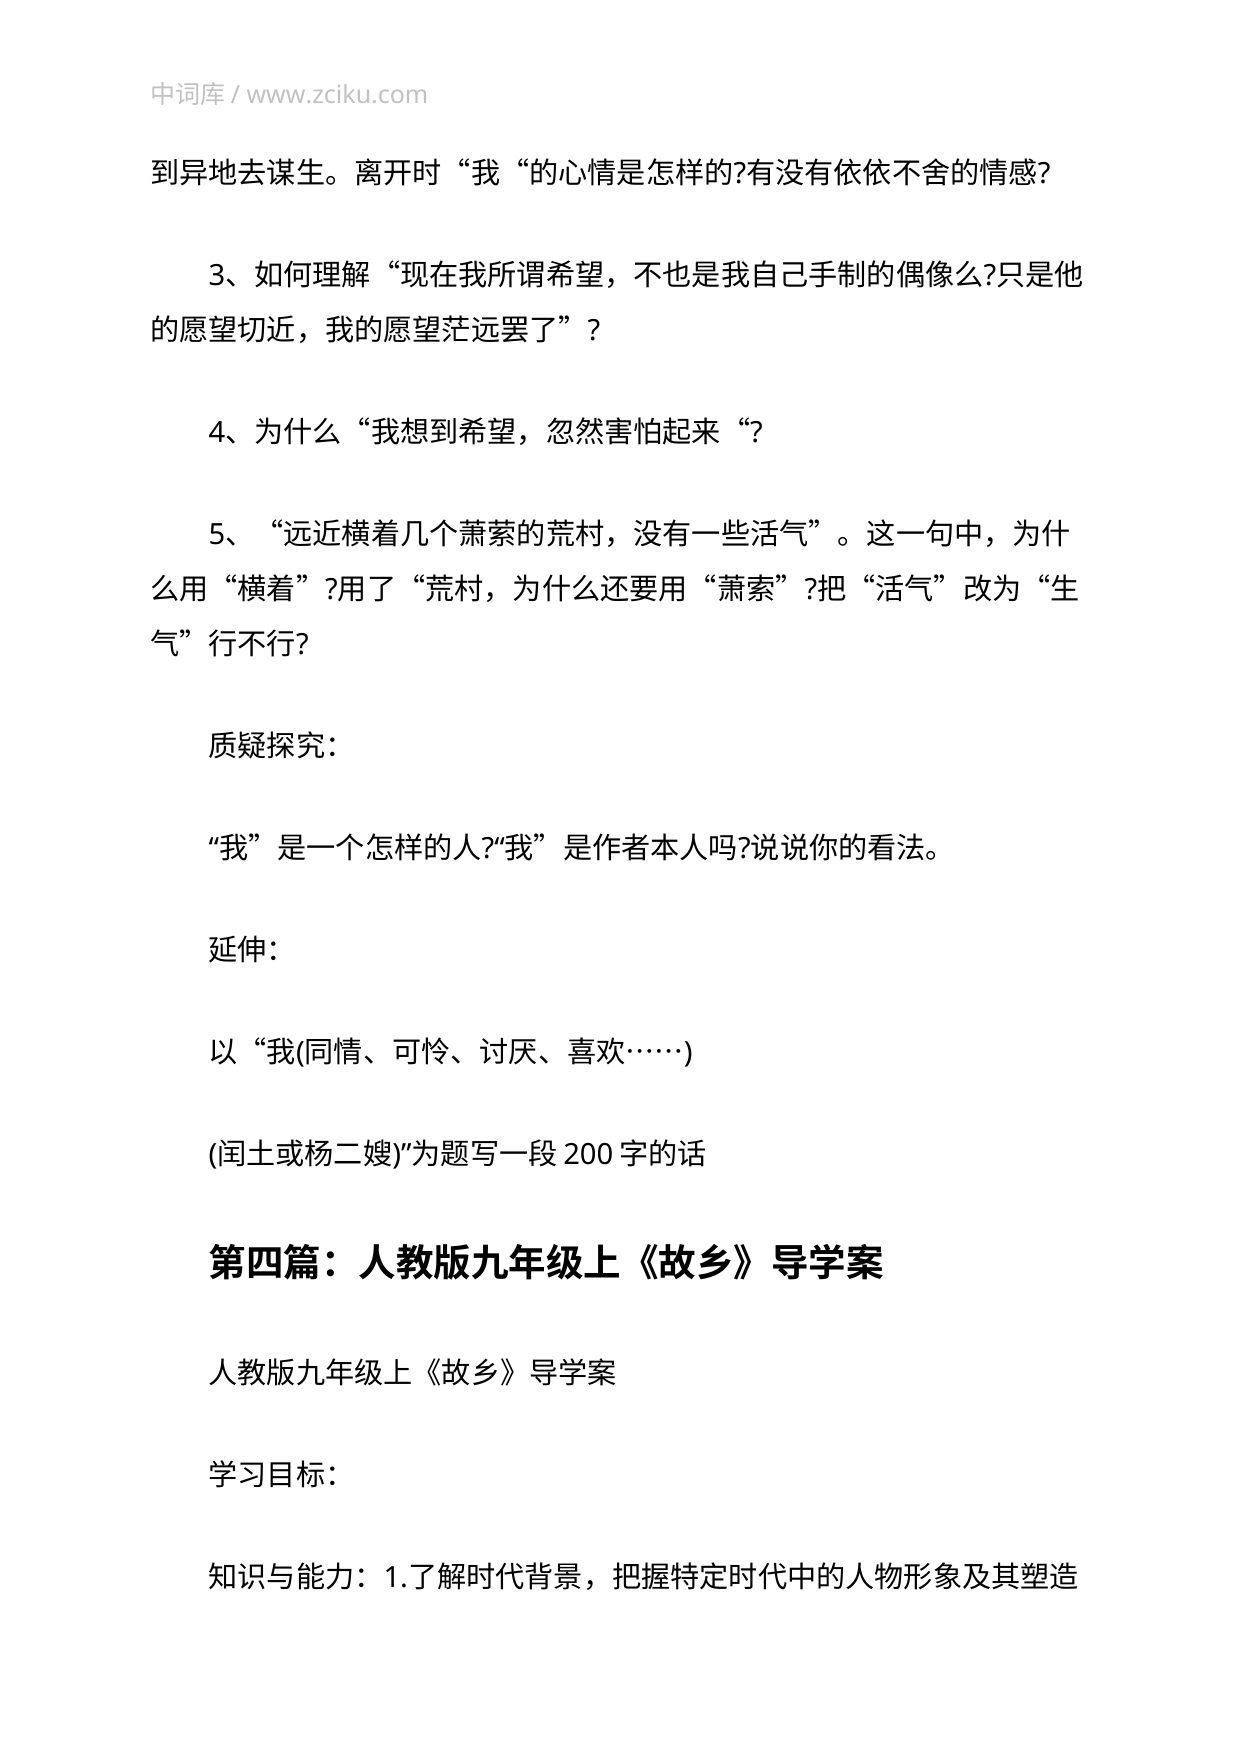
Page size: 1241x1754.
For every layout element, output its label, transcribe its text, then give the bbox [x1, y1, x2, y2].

text (闰土或杨二嫂)”为题写一段200字的话 [150, 1130, 1090, 1173]
text 延伸： [150, 927, 1090, 969]
text 学习目标： [150, 1452, 1090, 1494]
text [150, 150, 1090, 192]
text 3、如何理解“现在我所谓希望，不也是我自己手制的偶像么?只是他的愿望切近，我的愿望茫远罢了”? [150, 252, 1090, 349]
text 质疑探究： [150, 723, 1090, 765]
text 第四篇：人教版九年级上《故乡》导学案 [150, 1232, 1090, 1287]
text 4、为什么“我想到希望，忽然害怕起来“? [150, 409, 1090, 451]
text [150, 1553, 1090, 1596]
text 以“我(同情、可怜、讨厌、喜欢……) [150, 1028, 1090, 1071]
text 5、“远近横着几个萧萦的荒村，没有一些活气”。这一句中，为什么用“横着”?用了“荒村，为什么还要用“萧索”?把“活气”改为“生气”行不行? [150, 511, 1090, 663]
text “我”是一个怎样的人?“我”是作者本人吗?说说你的看法。 [150, 825, 1090, 867]
text 人教版九年级上《故乡》导学案 [150, 1350, 1090, 1392]
